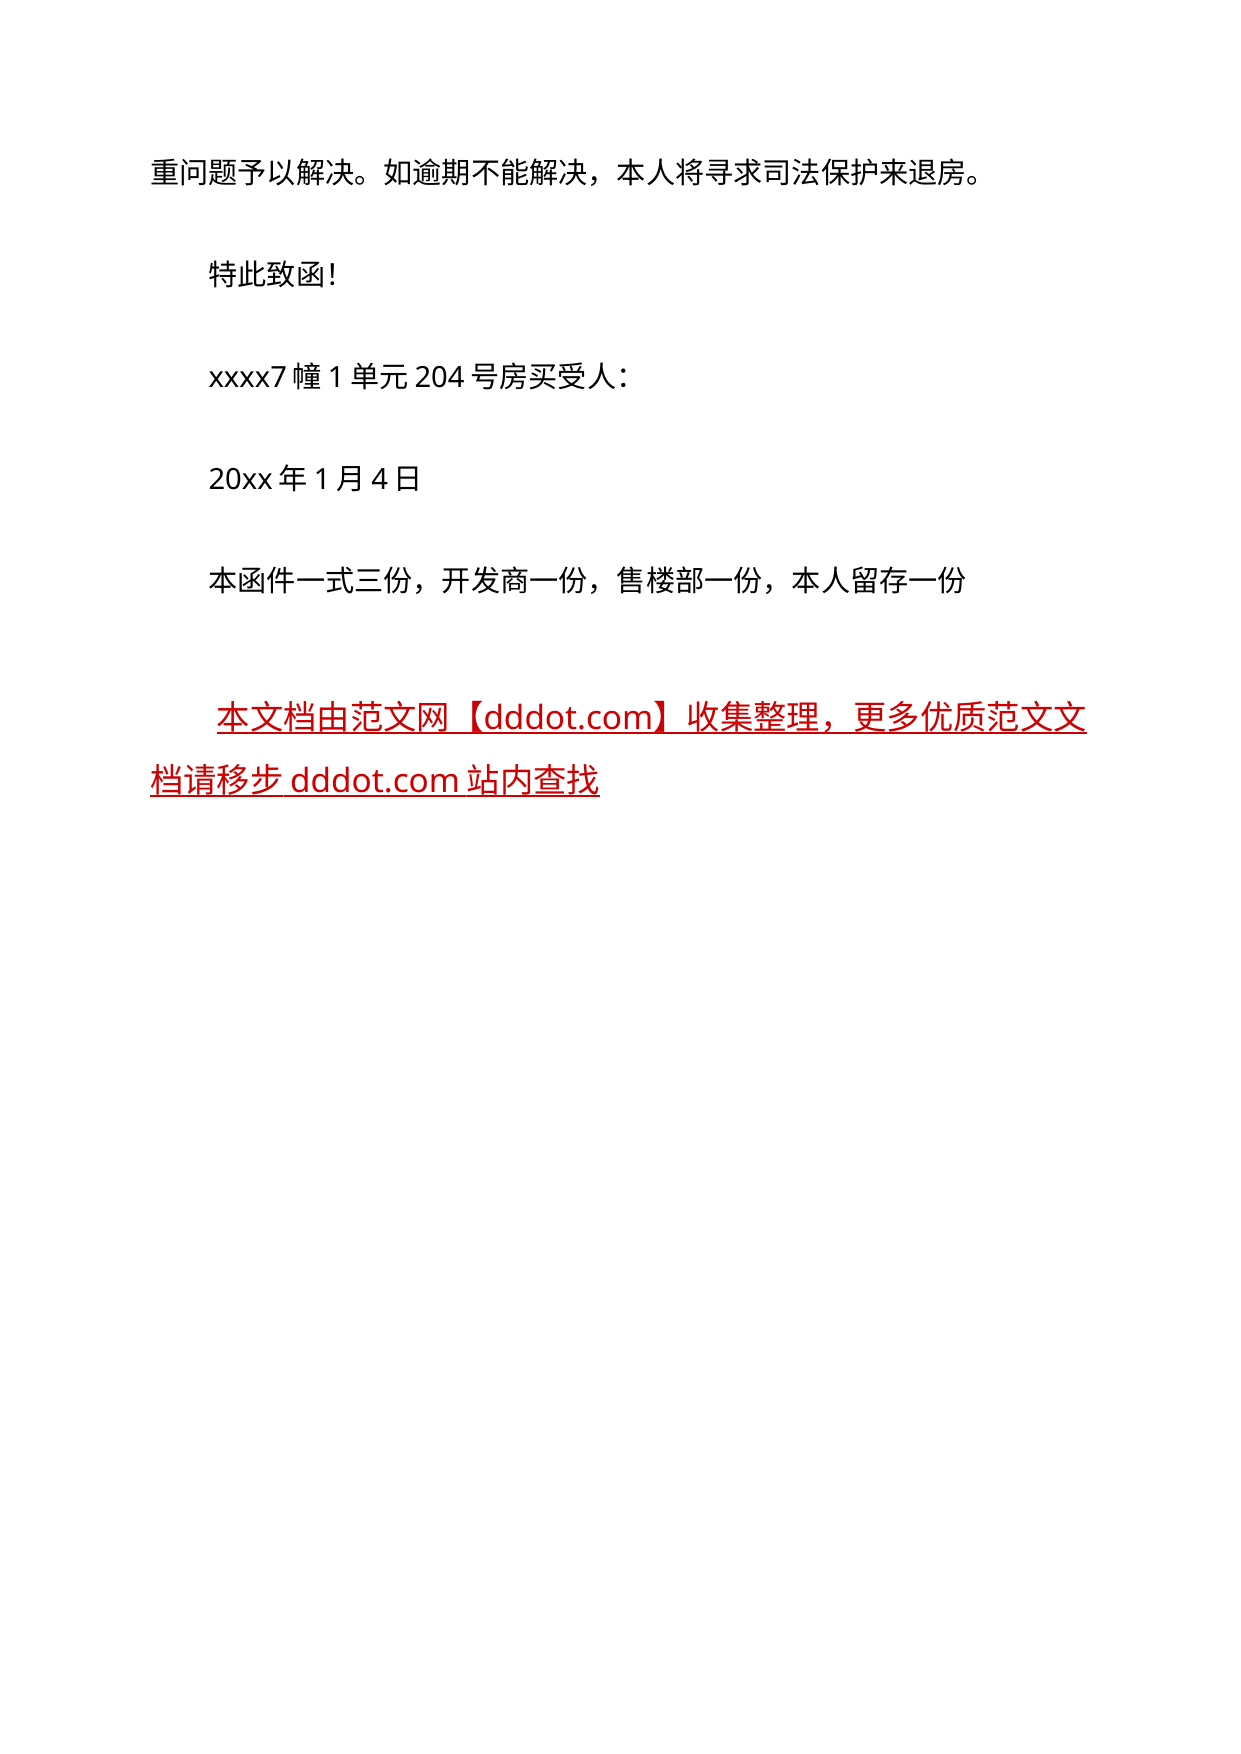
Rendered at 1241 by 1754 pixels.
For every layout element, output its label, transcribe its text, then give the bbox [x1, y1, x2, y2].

text 特此致函！ [150, 252, 1090, 294]
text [150, 150, 1090, 192]
text xxxx7幢1单元204号房买受人： [150, 353, 1090, 396]
text 20xx年1月4日 [150, 456, 1090, 498]
text 本文档由范文网【dddot.com】收集整理，更多优质范文文档请移步dddot.com站内查找 [150, 691, 1090, 802]
text 本函件一式三份，开发商一份，售楼部一份，本人留存一份 [150, 557, 1090, 600]
